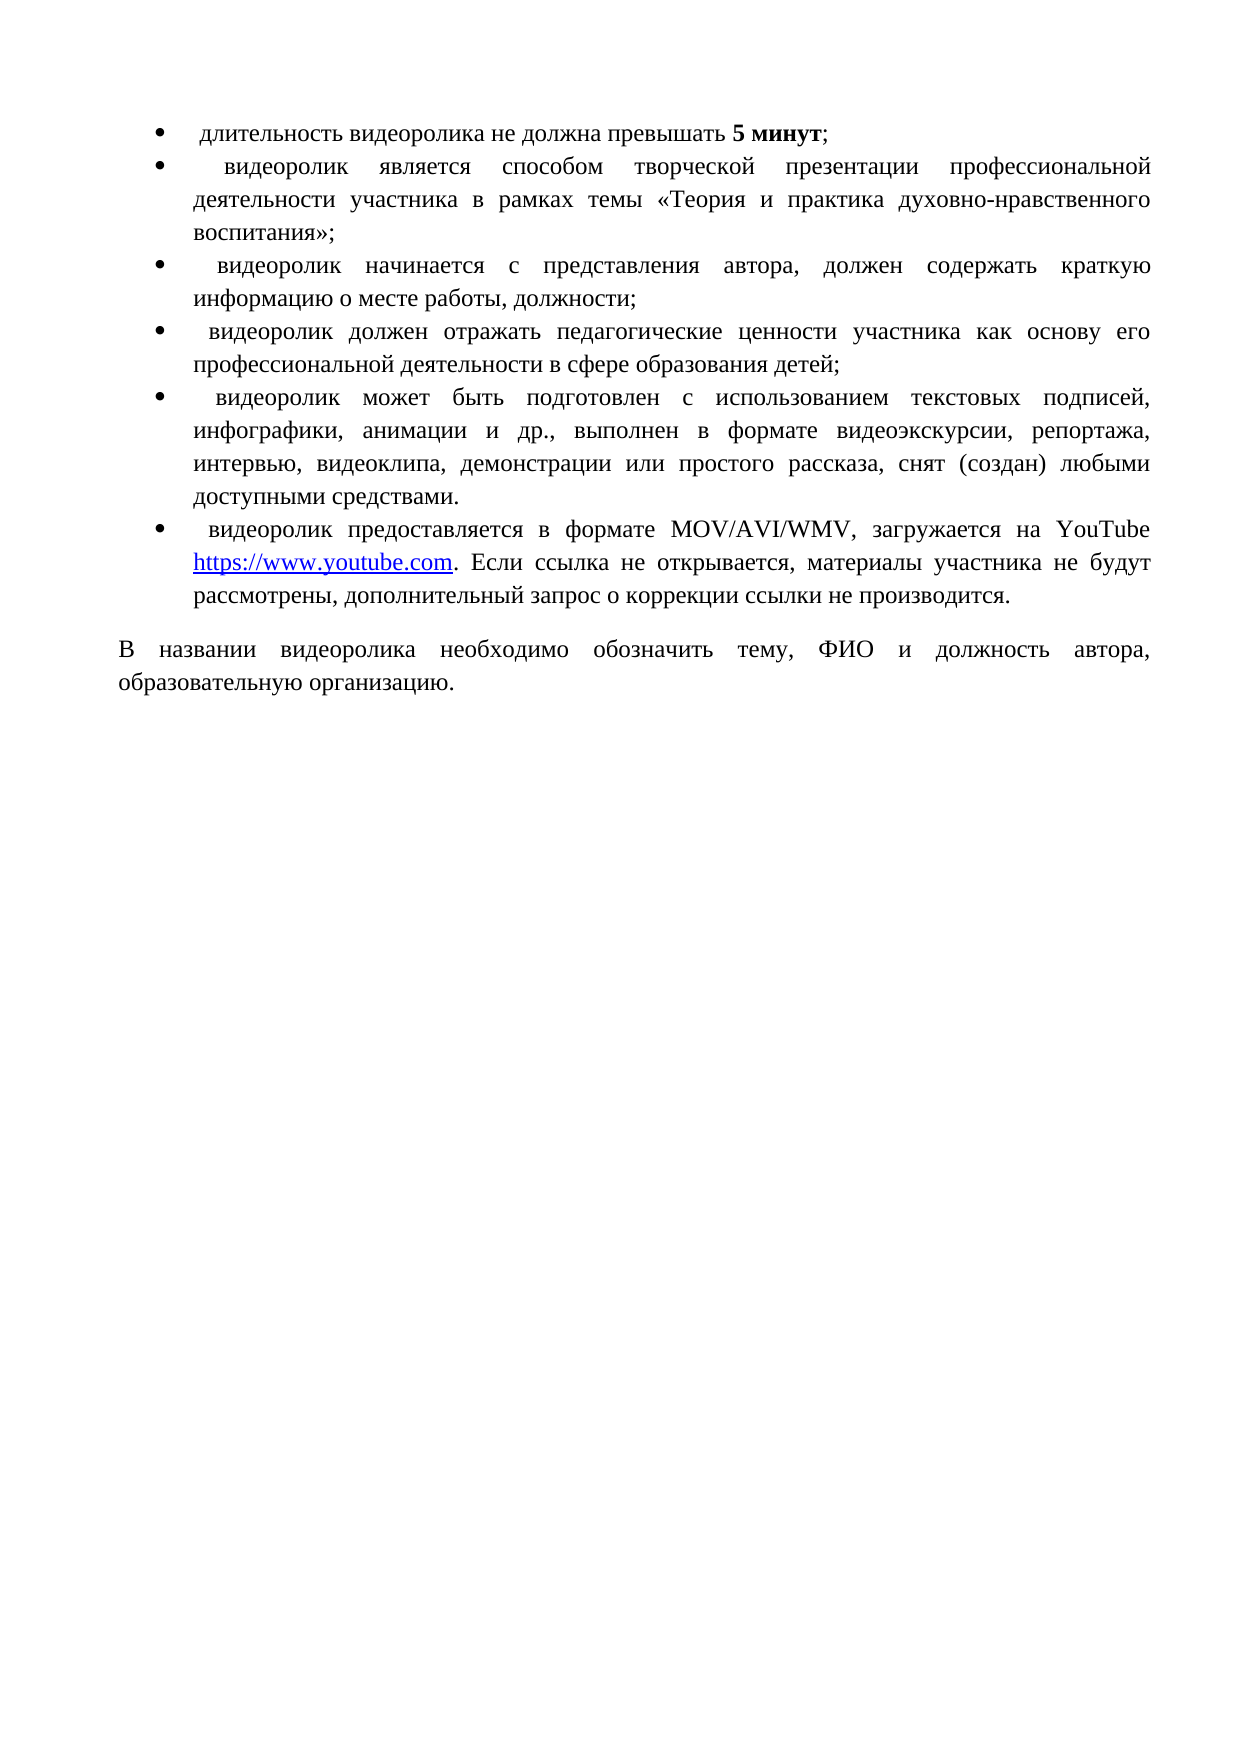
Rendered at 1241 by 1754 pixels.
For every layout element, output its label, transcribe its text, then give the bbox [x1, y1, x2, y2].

list видеоролик должен отражать педагогические ценности участника как основу его профессиональной деятельности в сфере образования детей; [156, 316, 1152, 378]
list длительность видеоролика не должна превышать 5 минут; [156, 118, 1152, 147]
list видеоролик является способом творческой презентации профессиональной деятельности участника в рамках темы «Теория и практика духовно-нравственного воспитания»; [156, 151, 1152, 246]
list видеоролик предоставляется в формате MOV/AVI/WMV, загружается на YouTube https://www.youtube.com. Если ссылка не открывается, материалы участника не будут рассмотрены, дополнительный запрос о коррекции ссылки не производится. [156, 514, 1152, 609]
text В названии видеоролика необходимо обозначить тему, ФИО и должность автора, образовательную организацию. [118, 634, 1152, 696]
list видеоролик начинается с представления автора, должен содержать краткую информацию о месте работы, должности; [156, 250, 1152, 312]
list видеоролик может быть подготовлен с использованием текстовых подписей, инфографики, анимации и др., выполнен в формате видеоэкскурсии, репортажа, интервью, видеоклипа, демонстрации или простого рассказа, снят (создан) любыми доступными средствами. [156, 382, 1152, 510]
